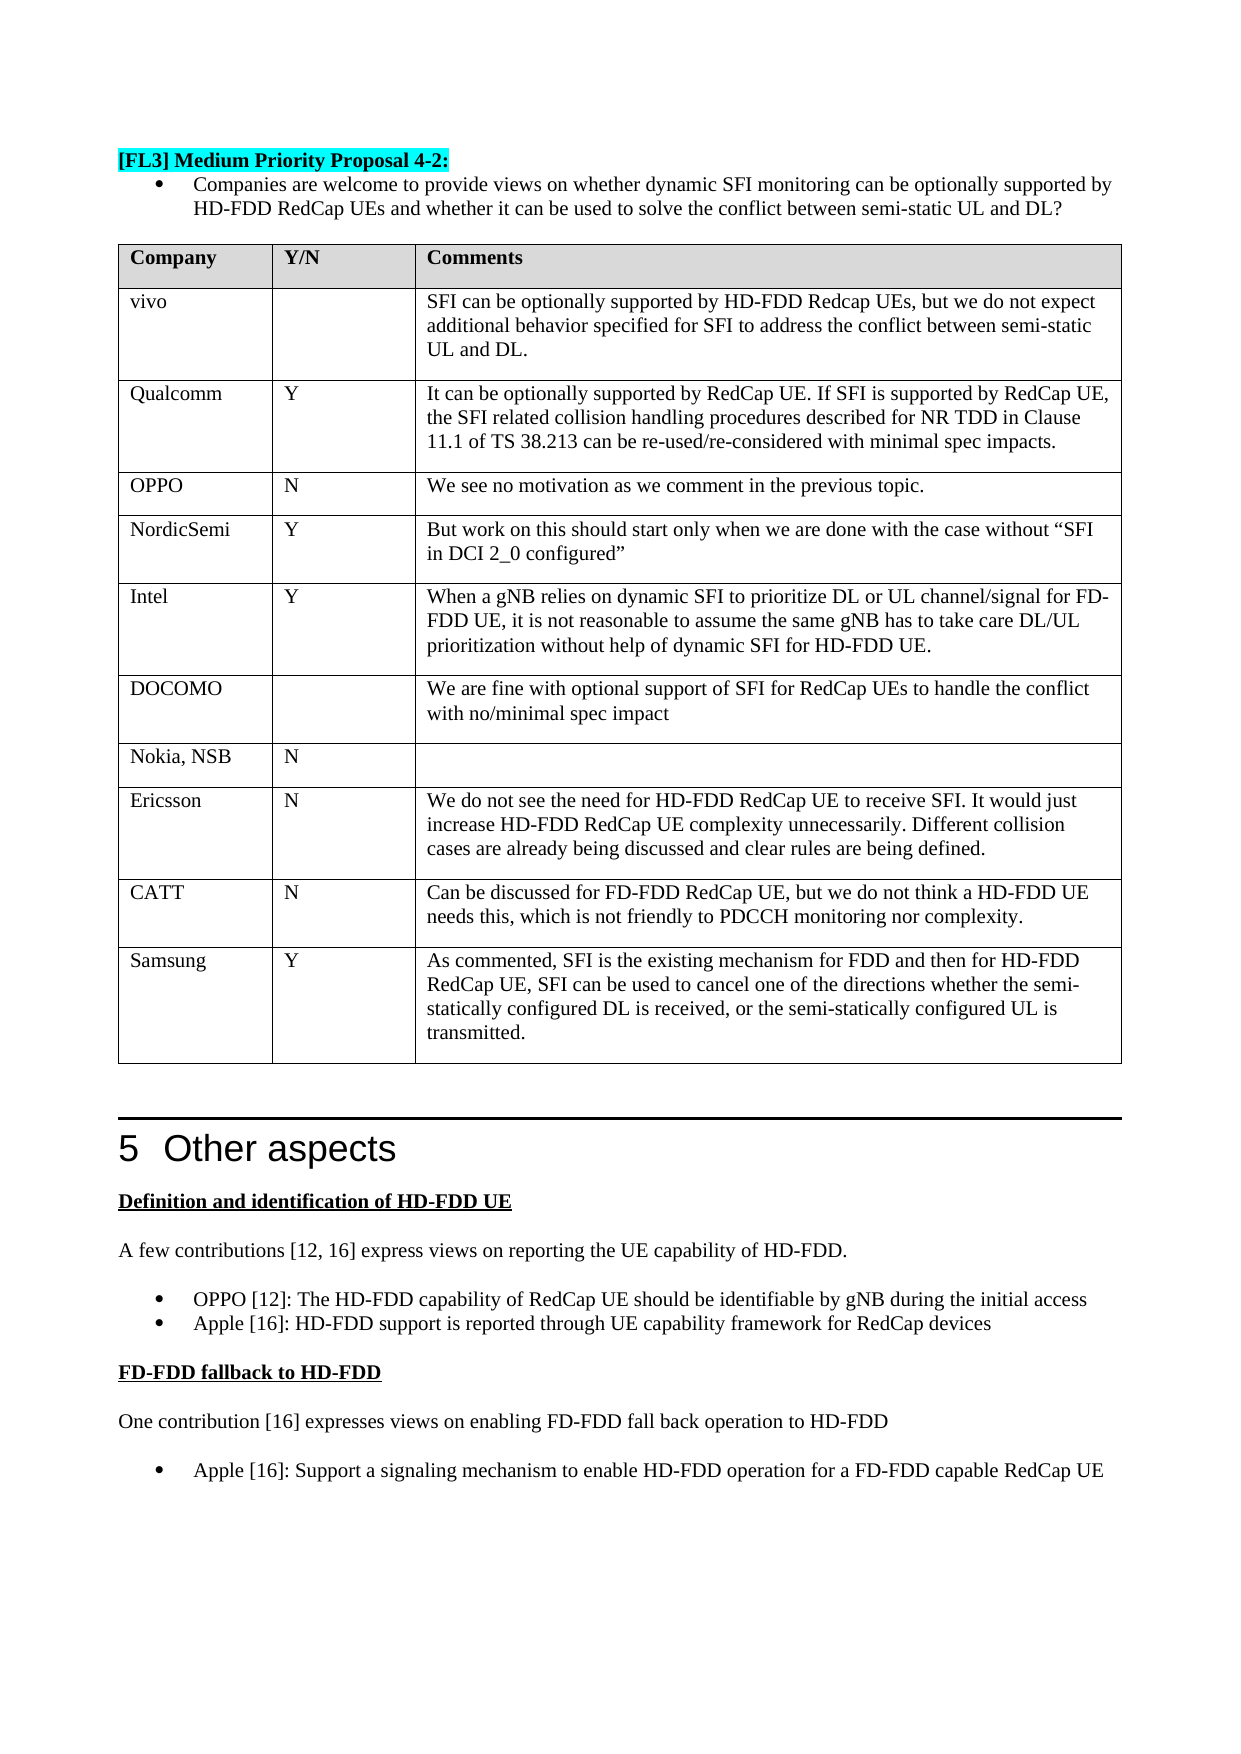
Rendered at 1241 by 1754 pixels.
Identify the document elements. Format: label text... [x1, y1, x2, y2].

table_cell N [273, 744, 415, 787]
table_cell Y [273, 584, 415, 675]
table_cell vivo [119, 289, 272, 379]
text [FL3] Medium Priority Proposal 4-2: [118, 147, 1122, 172]
table_cell We are fine with optional support of SFI for RedCap UEs to handle the conflict with no/minimal spec impact [416, 676, 1121, 743]
table_cell N [273, 788, 415, 879]
table_cell Ericsson [119, 788, 272, 879]
text Definition and identification of HD-FDD UE [118, 1188, 1122, 1213]
table_cell CATT [119, 880, 272, 947]
table_cell Y [273, 948, 415, 1063]
table_cell We see no motivation as we comment in the previous topic. [416, 473, 1121, 515]
table_header Comments [416, 245, 1121, 288]
text FD-FDD fallback to HD-FDD [118, 1360, 1122, 1384]
list Companies are welcome to provide views on whether dynamic SFI monitoring can be optionally supported by HD-FDD RedCap UEs and whether it can be used to solve the conflict between semi-static UL and DL? [156, 172, 1122, 220]
table_header Y/N [273, 245, 415, 288]
text One contribution [16] expresses views on enabling FD-FDD fall back operation to HD-FDD [118, 1409, 1122, 1433]
table_cell [273, 676, 415, 743]
table_cell [273, 289, 415, 379]
table_cell Can be discussed for FD-FDD RedCap UE, but we do not think a HD-FDD UE needs this, which is not friendly to PDCCH monitoring nor complexity. [416, 880, 1121, 947]
table_cell N [273, 473, 415, 515]
table_cell Qualcomm [119, 381, 272, 472]
table_cell Y [273, 381, 415, 472]
list Apple [16]: Support a signaling mechanism to enable HD-FDD operation for a FD-FDD capable RedCap UE [156, 1458, 1122, 1482]
table_cell Y [273, 516, 415, 583]
table_cell When a gNB relies on dynamic SFI to prioritize DL or UL channel/signal for FD-FDD UE, it is not reasonable to assume the same gNB has to take care DL/UL prioritization without help of dynamic SFI for HD-FDD UE. [416, 584, 1121, 675]
text A few contributions [12, 16] express views on reporting the UE capability of HD-FDD. [118, 1238, 1122, 1262]
table_cell It can be optionally supported by RedCap UE. If SFI is supported by RedCap UE, the SFI related collision handling procedures described for NR TDD in Clause 11.1 of TS 38.213 can be re-used/re-considered with minimal spec impacts. [416, 381, 1121, 472]
table_cell We do not see the need for HD-FDD RedCap UE to receive SFI. It would just increase HD-FDD RedCap UE complexity unnecessarily. Different collision cases are already being discussed and clear rules are being defined. [416, 788, 1121, 879]
table_cell Nokia, NSB [119, 744, 272, 787]
table_cell OPPO [119, 473, 272, 515]
list Apple [16]: HD-FDD support is reported through UE capability framework for RedCap devices [156, 1311, 1122, 1335]
table_cell But work on this should start only when we are done with the case without “SFI in DCI 2_0 configured” [416, 516, 1121, 583]
table_cell Intel [119, 584, 272, 675]
table_cell DOCOMO [119, 676, 272, 743]
table_cell [416, 744, 1121, 787]
table_cell SFI can be optionally supported by HD-FDD Redcap UEs, but we do not expect additional behavior specified for SFI to address the conflict between semi-static UL and DL. [416, 289, 1121, 379]
table_header Company [119, 245, 272, 288]
table_cell As commented, SFI is the existing mechanism for FDD and then for HD-FDD RedCap UE, SFI can be used to cancel one of the directions whether the semi-statically configured DL is received, or the semi-statically configured UL is transmitted. [416, 948, 1121, 1063]
subtitle Other aspects [118, 1120, 1122, 1170]
table_cell Samsung [119, 948, 272, 1063]
table_cell N [273, 880, 415, 947]
list OPPO [12]: The HD-FDD capability of RedCap UE should be identifiable by gNB during the initial access [156, 1287, 1122, 1311]
table_cell NordicSemi [119, 516, 272, 583]
